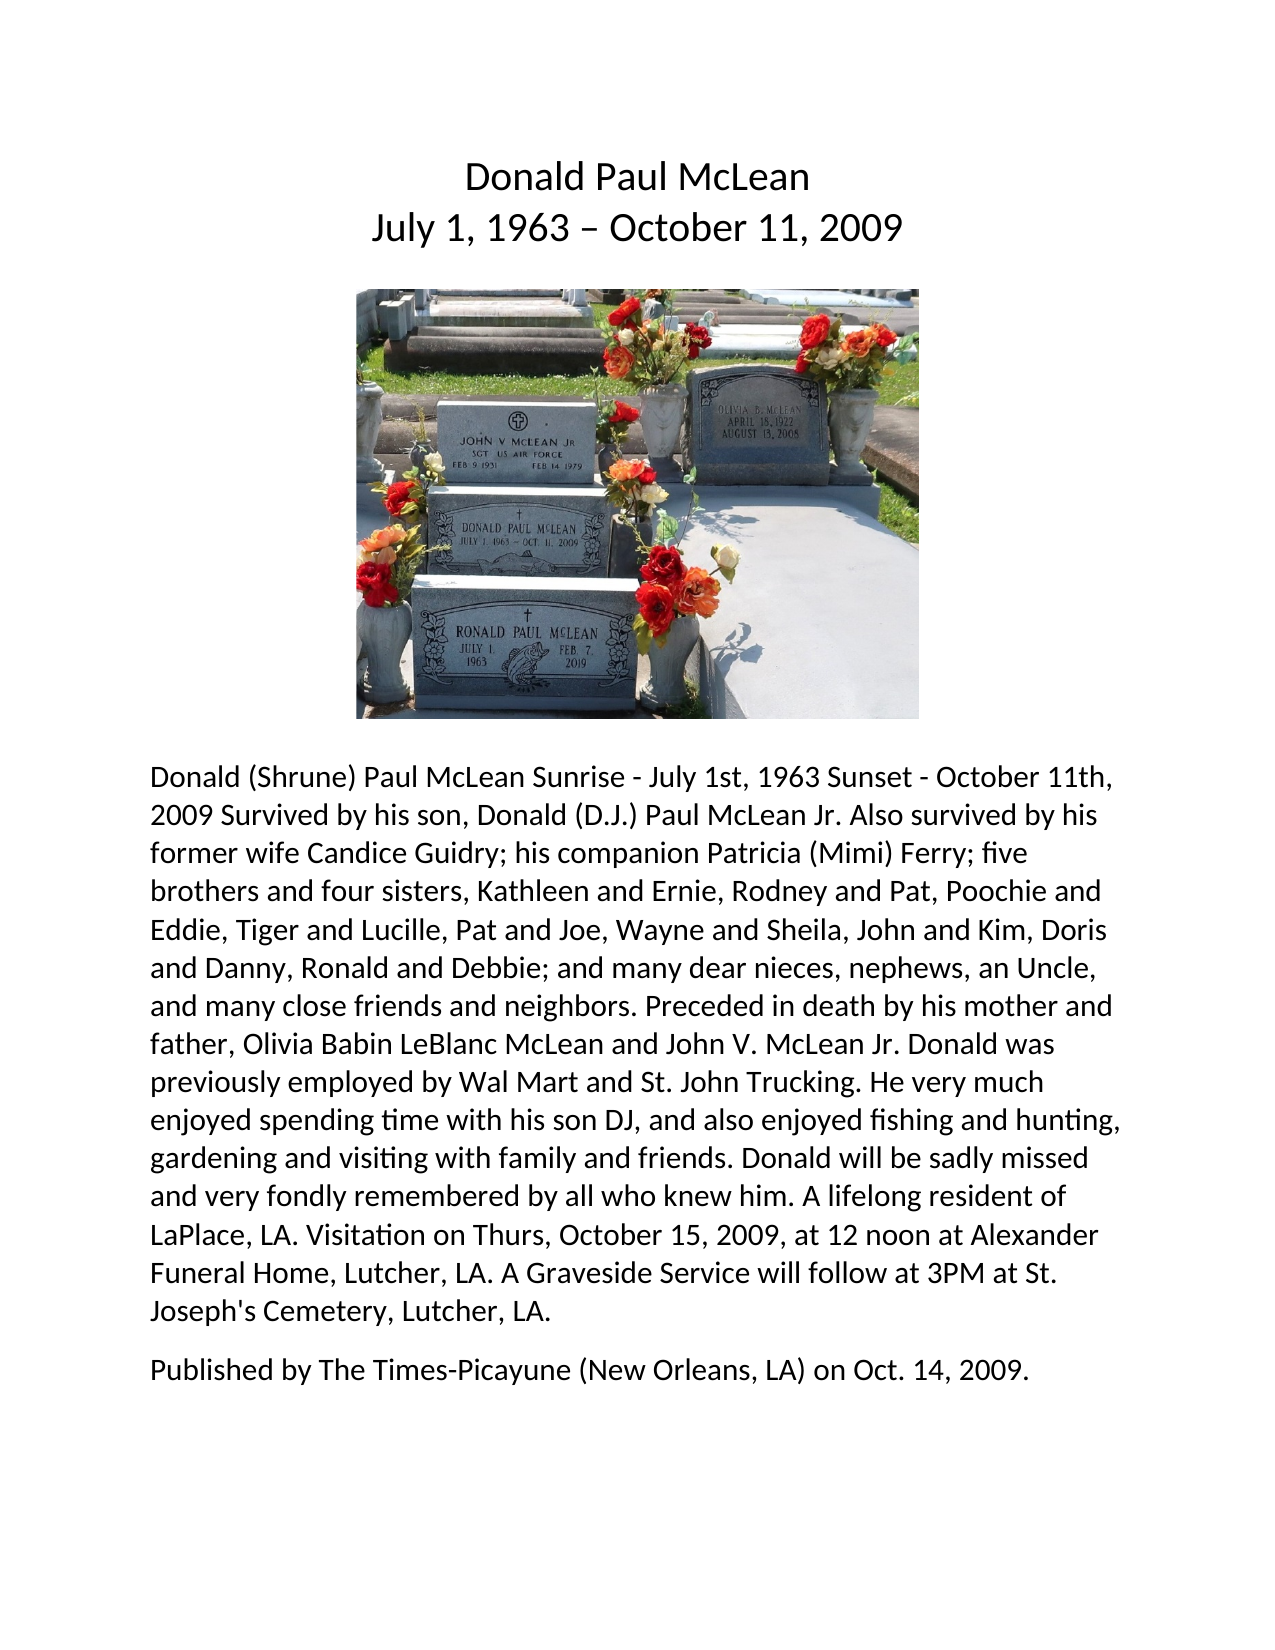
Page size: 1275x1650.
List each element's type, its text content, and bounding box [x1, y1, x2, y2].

text July 1, 1963 – October 11, 2009 [150, 201, 1125, 252]
text Donald (Shrune) Paul McLean Sunrise - July 1st, 1963 Sunset - October 11th, 2009 Survived by his son, Donald (D.J.) Paul McLean Jr. Also survived by his former wife Candice Guidry; his companion Patricia (Mimi) Ferry; five brothers and four sisters, Kathleen and Ernie, Rodney and Pat, Poochie and Eddie, Tiger and Lucille, Pat and Joe, Wayne and Sheila, John and Kim, Doris and Danny, Ronald and Debbie; and many dear nieces, nephews, an Uncle, and many close friends and neighbors. Preceded in death by his mother and father, Olivia Babin LeBlanc McLean and John V. McLean Jr. Donald was previously employed by Wal Mart and St. John Trucking. He very much enjoyed spending time with his son DJ, and also enjoyed fishing and hunting, gardening and visiting with family and friends. Donald will be sadly missed and very fondly remembered by all who knew him. A lifelong resident of LaPlace, LA. Visitation on Thurs, October 15, 2009, at 12 noon at Alexander Funeral Home, Lutcher, LA. A Graveside Service will follow at 3PM at St. Joseph's Cemetery, Lutcher, LA. [150, 757, 1125, 1329]
picture [356, 289, 919, 719]
text Donald Paul McLean [150, 150, 1125, 201]
text Published by The Times-Picayune (New Orleans, LA) on Oct. 14, 2009. [150, 1350, 1125, 1388]
